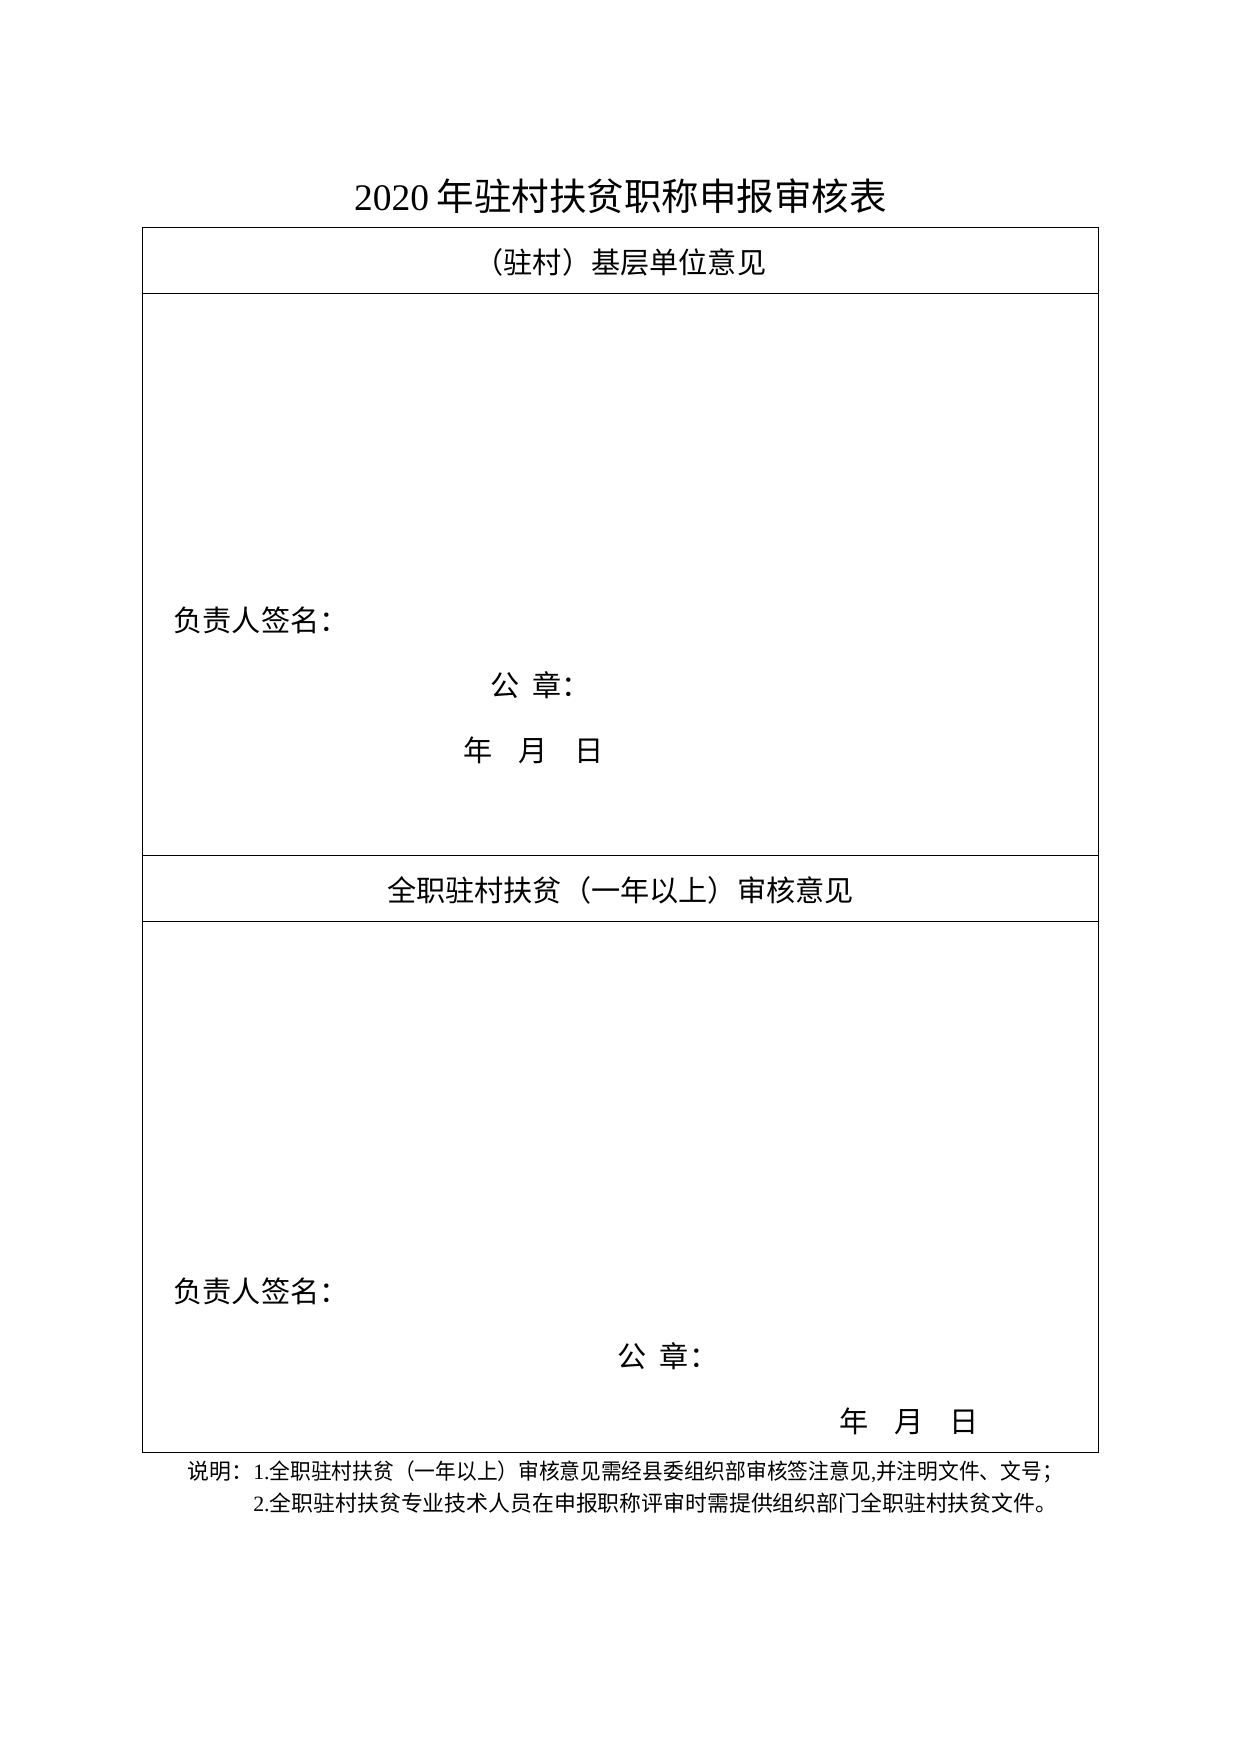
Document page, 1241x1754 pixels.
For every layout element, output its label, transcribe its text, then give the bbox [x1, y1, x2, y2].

table_cell 全职驻村扶贫（一年以上）审核意见 [143, 856, 1098, 921]
text 说明：1.全职驻村扶贫（一年以上）审核意见需经县委组织部审核签注意见,并注明文件、文号； [187, 1453, 1053, 1486]
table_cell 负责人签名： 公 章： 年 月 日 [143, 922, 1098, 1452]
table_cell 负责人签名： 公 章： 年 月 日 [143, 294, 1098, 855]
table_header （驻村）基层单位意见 [143, 228, 1098, 293]
text 2.全职驻村扶贫专业技术人员在申报职称评审时需提供组织部门全职驻村扶贫文件。 [187, 1486, 1053, 1518]
text 2020年驻村扶贫职称申报审核表 [187, 162, 1053, 227]
